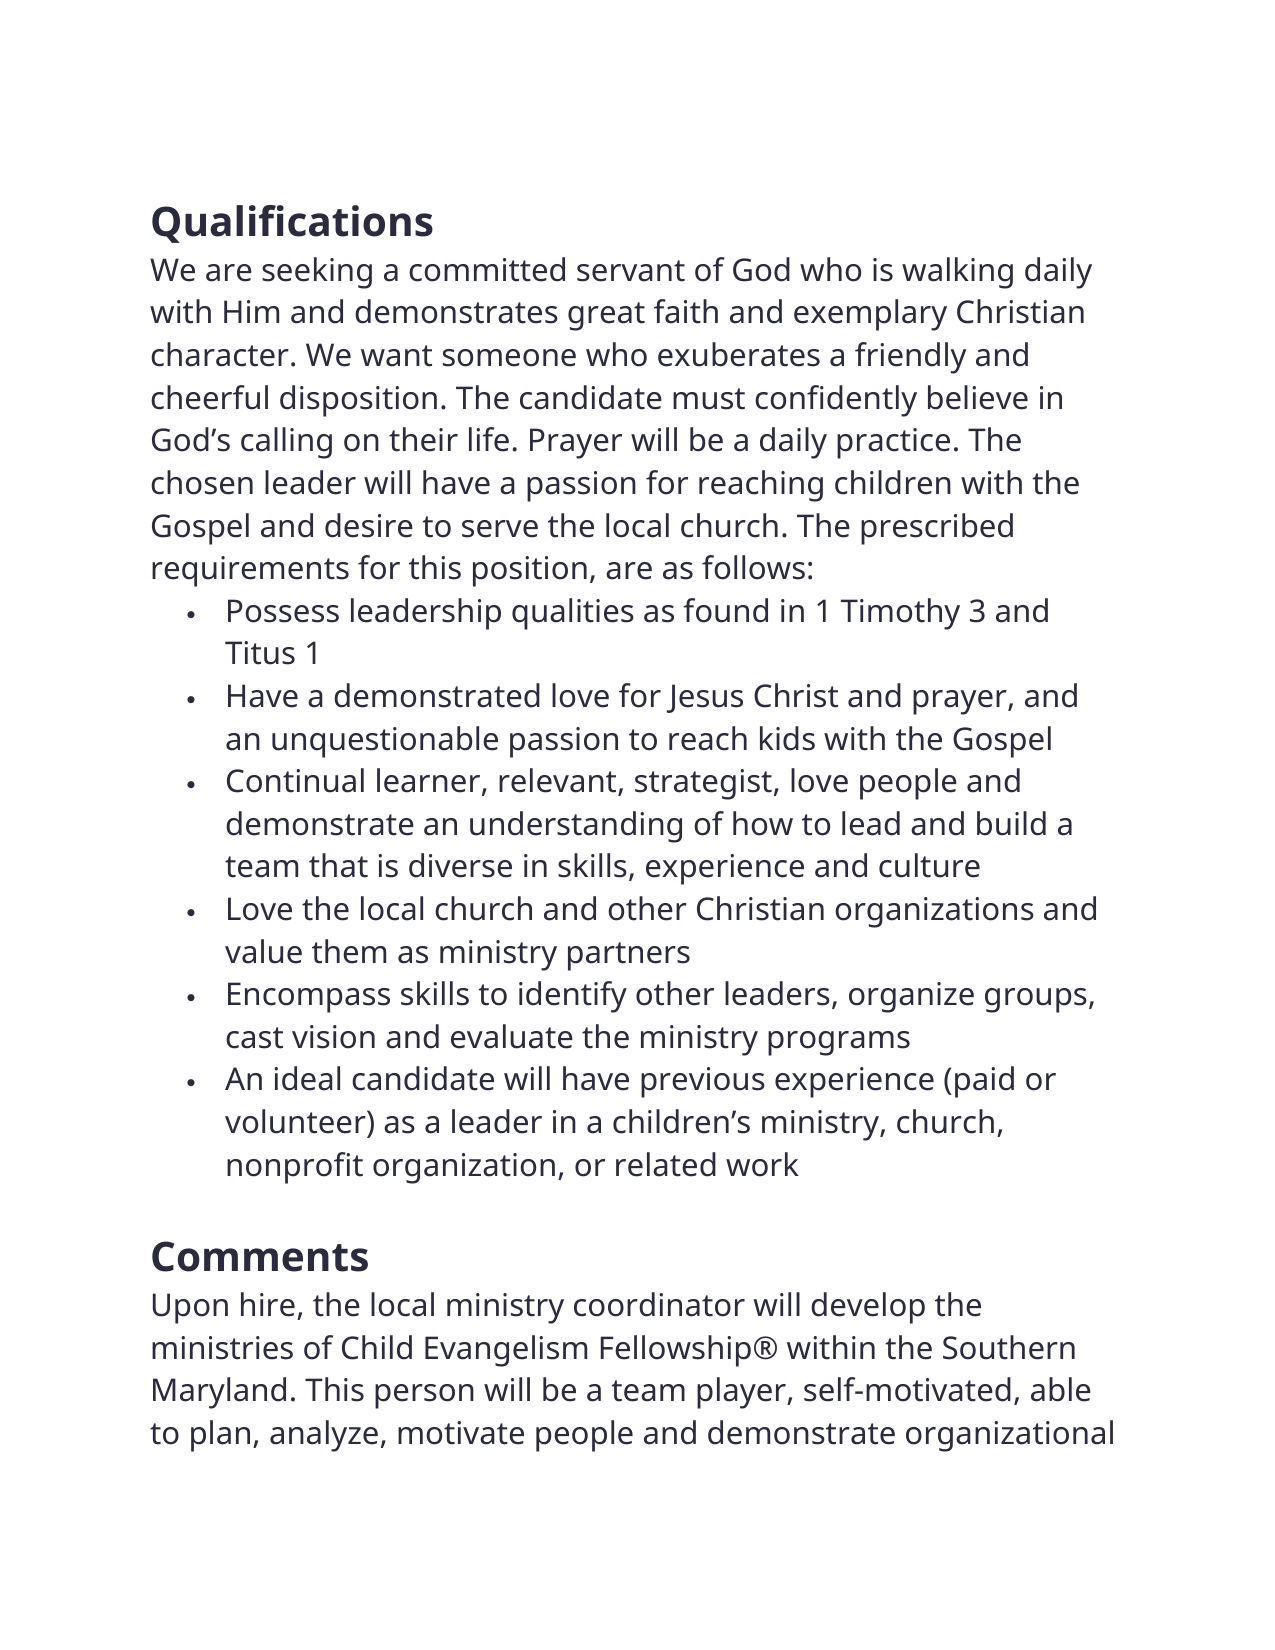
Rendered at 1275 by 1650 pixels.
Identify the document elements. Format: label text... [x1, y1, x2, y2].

list An ideal candidate will have previous experience (paid or volunteer) as a leader in a children’s ministry, church, nonprofit organization, or related work [187, 1057, 1125, 1185]
list Love the local church and other Christian organizations and value them as ministry partners [187, 887, 1125, 972]
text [150, 1283, 1125, 1453]
text Qualifications [150, 193, 1125, 248]
list Possess leadership qualities as found in 1 Timothy 3 and Titus 1 [187, 589, 1125, 674]
list Encompass skills to identify other leaders, organize groups, cast vision and evaluate the ministry programs [187, 972, 1125, 1057]
text We are seeking a committed servant of God who is walking daily with Him and demonstrates great faith and exemplary Christian character. We want someone who exuberates a friendly and cheerful disposition. The candidate must confidently believe in God’s calling on their life. Prayer will be a daily practice. The chosen leader will have a passion for reaching children with the Gospel and desire to serve the local church. The prescribed requirements for this position, are as follows: [150, 248, 1125, 589]
text Comments [150, 1228, 1125, 1283]
list Continual learner, relevant, strategist, love people and demonstrate an understanding of how to lead and build a team that is diverse in skills, experience and culture [187, 759, 1125, 887]
list Have a demonstrated love for Jesus Christ and prayer, and an unquestionable passion to reach kids with the Gospel [187, 674, 1125, 759]
